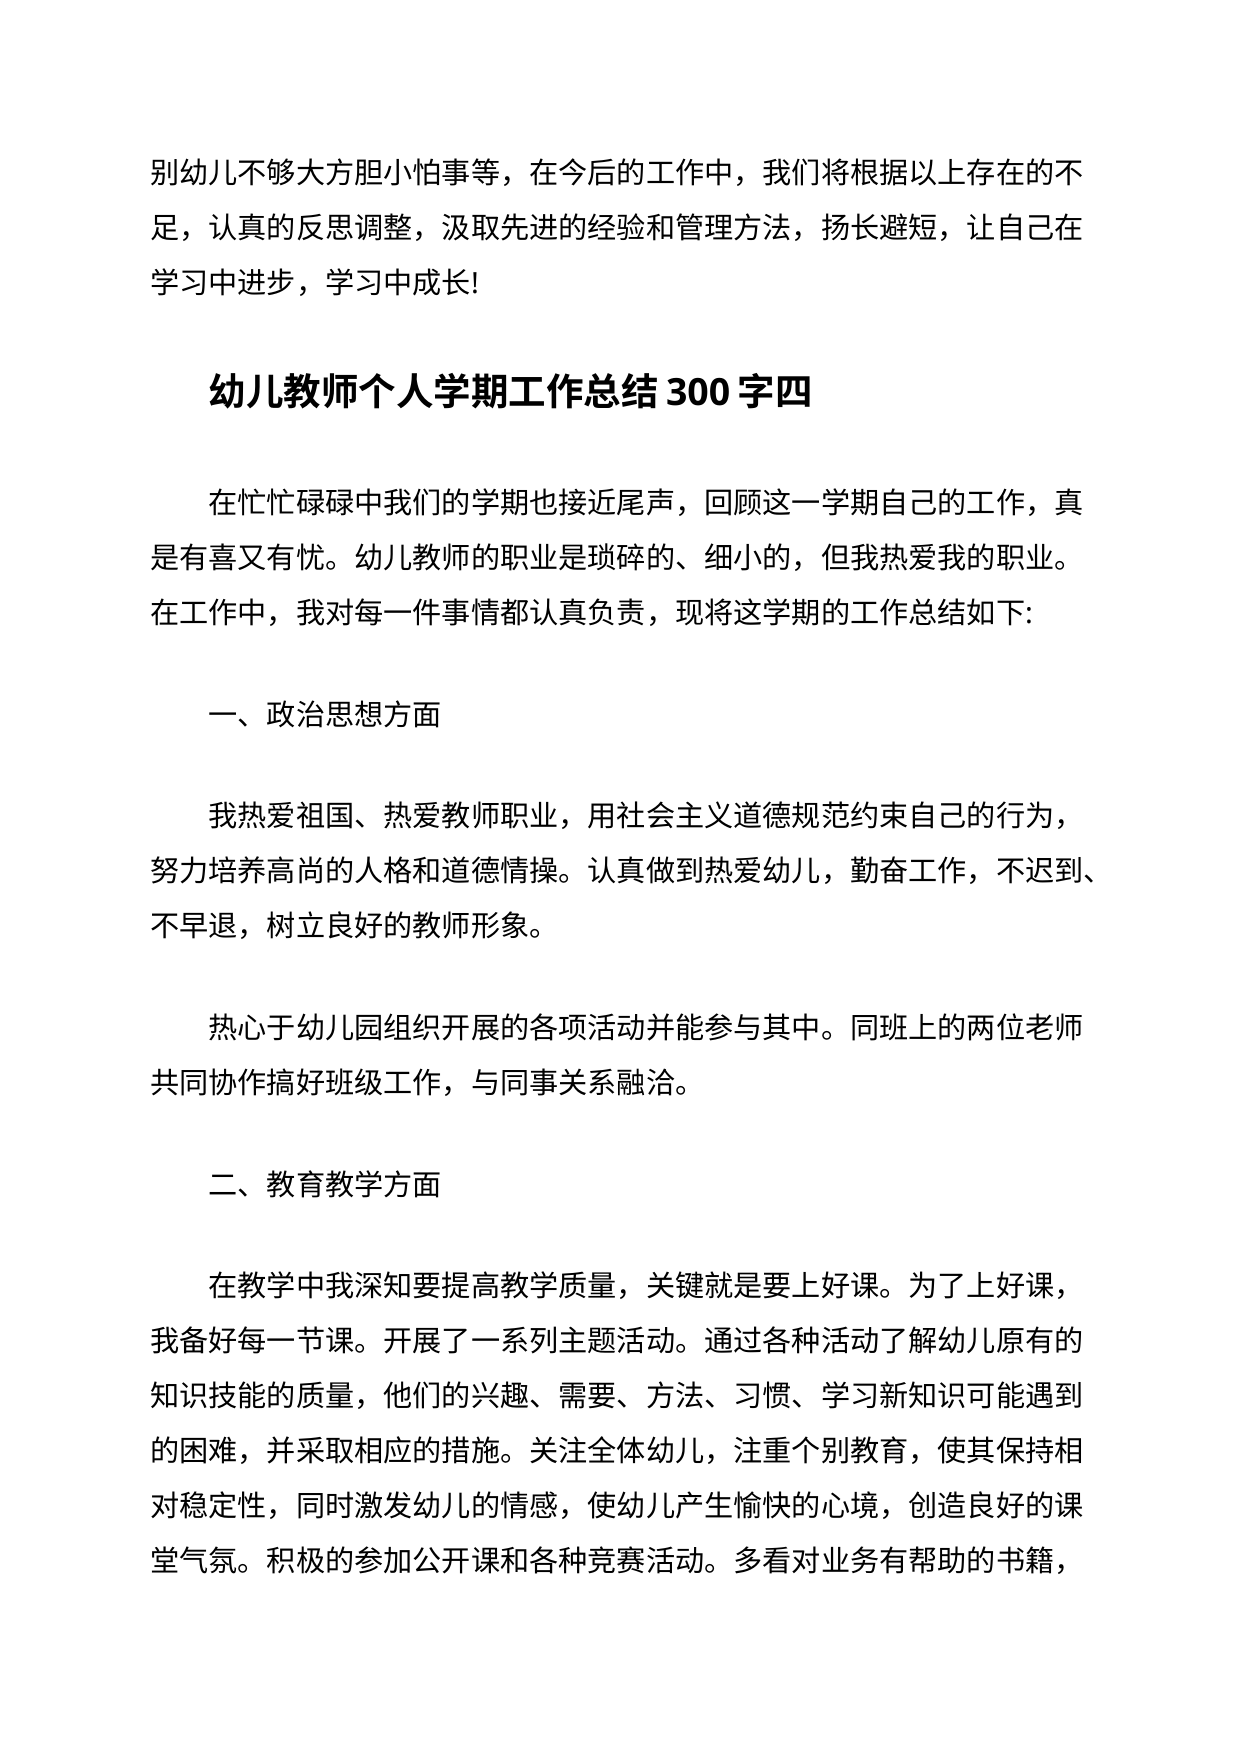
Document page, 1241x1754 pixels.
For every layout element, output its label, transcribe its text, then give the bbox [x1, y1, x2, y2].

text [150, 1263, 1090, 1580]
text 热心于幼儿园组织开展的各项活动并能参与其中。同班上的两位老师共同协作搞好班级工作，与同事关系融洽。 [150, 1004, 1090, 1102]
text 我热爱祖国、热爱教师职业，用社会主义道德规范约束自己的行为，努力培养高尚的人格和道德情操。认真做到热爱幼儿，勤奋工作，不迟到、不早退，树立良好的教师形象。 [150, 793, 1090, 945]
text 在忙忙碌碌中我们的学期也接近尾声，回顾这一学期自己的工作，真是有喜又有忧。幼儿教师的职业是琐碎的、细小的，但我热爱我的职业。在工作中，我对每一件事情都认真负责，现将这学期的工作总结如下: [150, 479, 1090, 632]
text 幼儿教师个人学期工作总结300字四 [150, 362, 1090, 416]
text 一、政治思想方面 [150, 691, 1090, 733]
text 二、教育教学方面 [150, 1161, 1090, 1203]
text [150, 150, 1090, 302]
